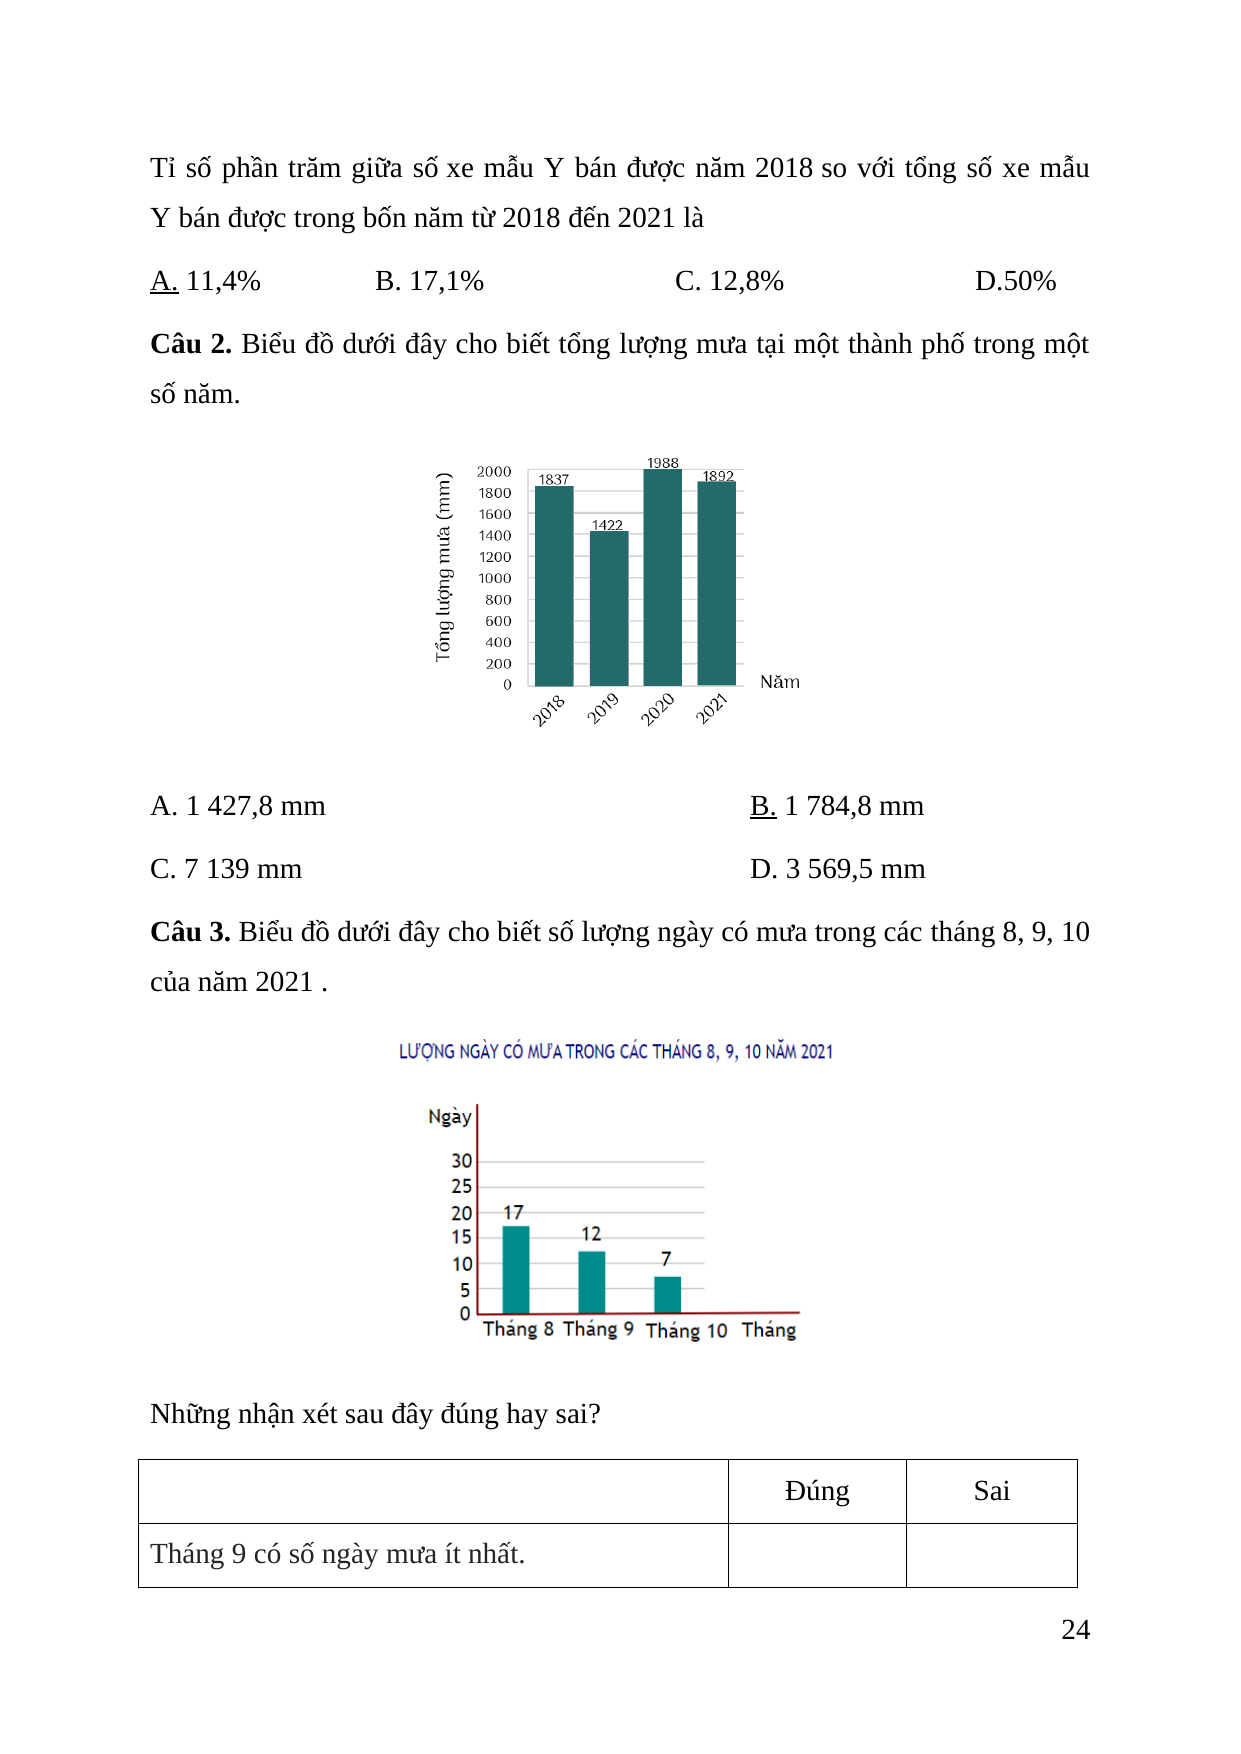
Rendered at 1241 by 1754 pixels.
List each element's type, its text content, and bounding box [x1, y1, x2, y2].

table_header Sai [907, 1460, 1077, 1523]
text Những nhận xét sau đây đúng hay sai? [150, 1396, 1090, 1430]
text A. 1 427,8 mm B. 1 784,8 mm [150, 788, 1090, 822]
table_header Đúng [729, 1460, 906, 1523]
text Câu 2. Biểu đồ dưới đây cho biết tổng lượng mưa tại một thành phố trong một số năm. [150, 326, 1090, 410]
text A. 11,4% B. 17,1% C. 12,8% D.50% [150, 263, 1090, 297]
table_header [139, 1460, 728, 1523]
text Tỉ số phần trăm giữa số xe mẫu Y bán được năm 2018 so với tổng số xe mẫu Y bán được trong bốn năm từ 2018 đến 2021 là [150, 150, 1090, 234]
table_cell [729, 1524, 906, 1587]
picture [428, 439, 812, 759]
text C. 7 139 mm D. 3 569,5 mm [150, 851, 1090, 885]
table_cell Tháng 9 có số ngày mưa ít nhất. [139, 1524, 728, 1587]
picture [389, 1027, 851, 1367]
text Câu 3. Biểu đồ dưới đây cho biết số lượng ngày có mưa trong các tháng 8, 9, 10 của năm 2021 . [150, 914, 1090, 998]
table_cell [907, 1524, 1077, 1587]
